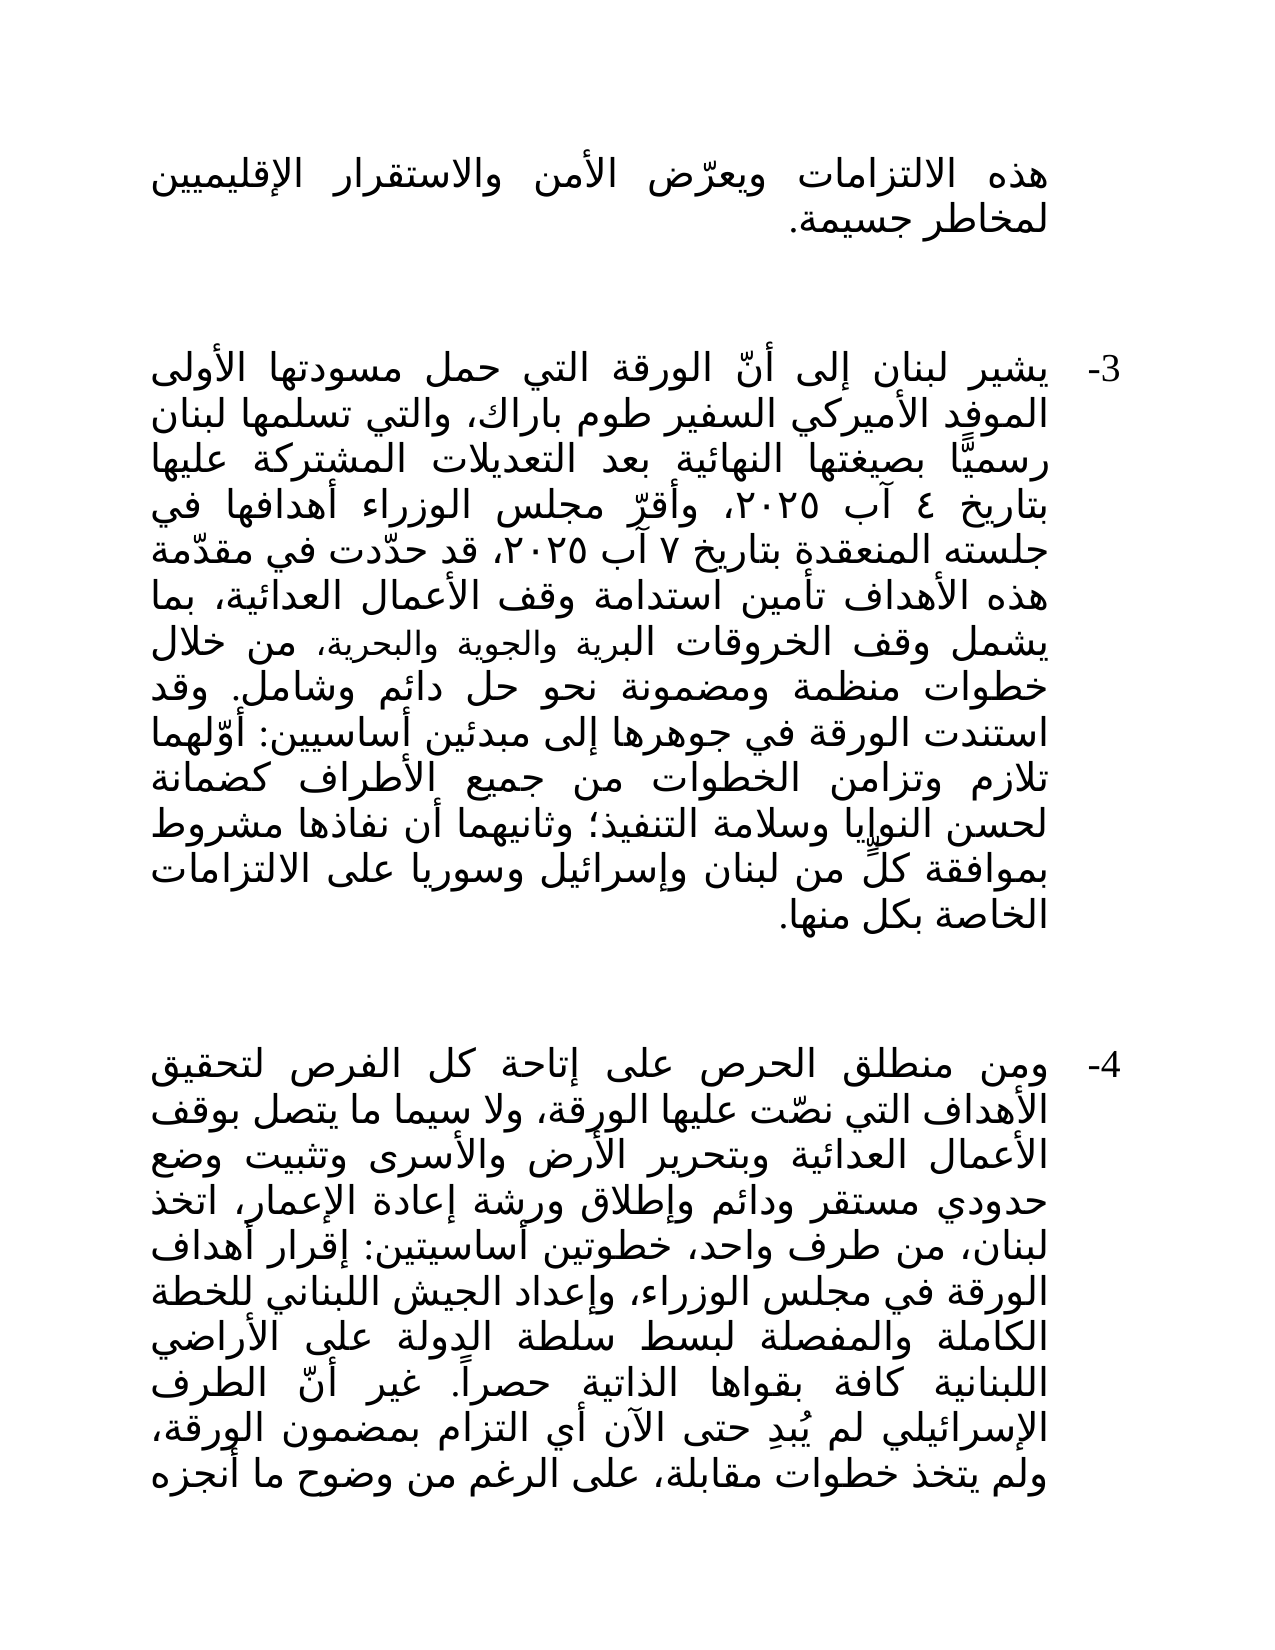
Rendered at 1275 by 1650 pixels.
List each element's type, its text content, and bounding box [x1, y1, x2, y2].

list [150, 150, 1087, 241]
list يشير لبنان إلى أنّ الورقة التي حمل مسودتها الأولى الموفد الأميركي السفير طوم باراك، والتي تسلمها لبنان رسميًّا بصيغتها النهائية بعد التعديلات المشتركة عليها بتاريخ ٤ آب ٢٠٢٥، وأقرّ مجلس الوزراء أهدافها في جلسته المنعقدة بتاريخ ٧ آب ٢٠٢٥، قد حدّدت في مقدّمة هذه الأهداف تأمين استدامة وقف الأعمال العدائية، بما يشمل وقف الخروقات البرية والجوية والبحرية، من خلال خطوات منظمة ومضمونة نحو حل دائم وشامل. وقد استندت الورقة في جوهرها إلى مبدئين أساسيين: أوّلهما تلازم وتزامن الخطوات من جميع الأطراف كضمانة لحسن النوايا وسلامة التنفيذ؛ وثانيهما أن نفاذها مشروط بموافقة كلٍّ من لبنان وإسرائيل وسوريا على الالتزامات الخاصة بكل منها. [150, 345, 1087, 937]
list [150, 1041, 1087, 1496]
